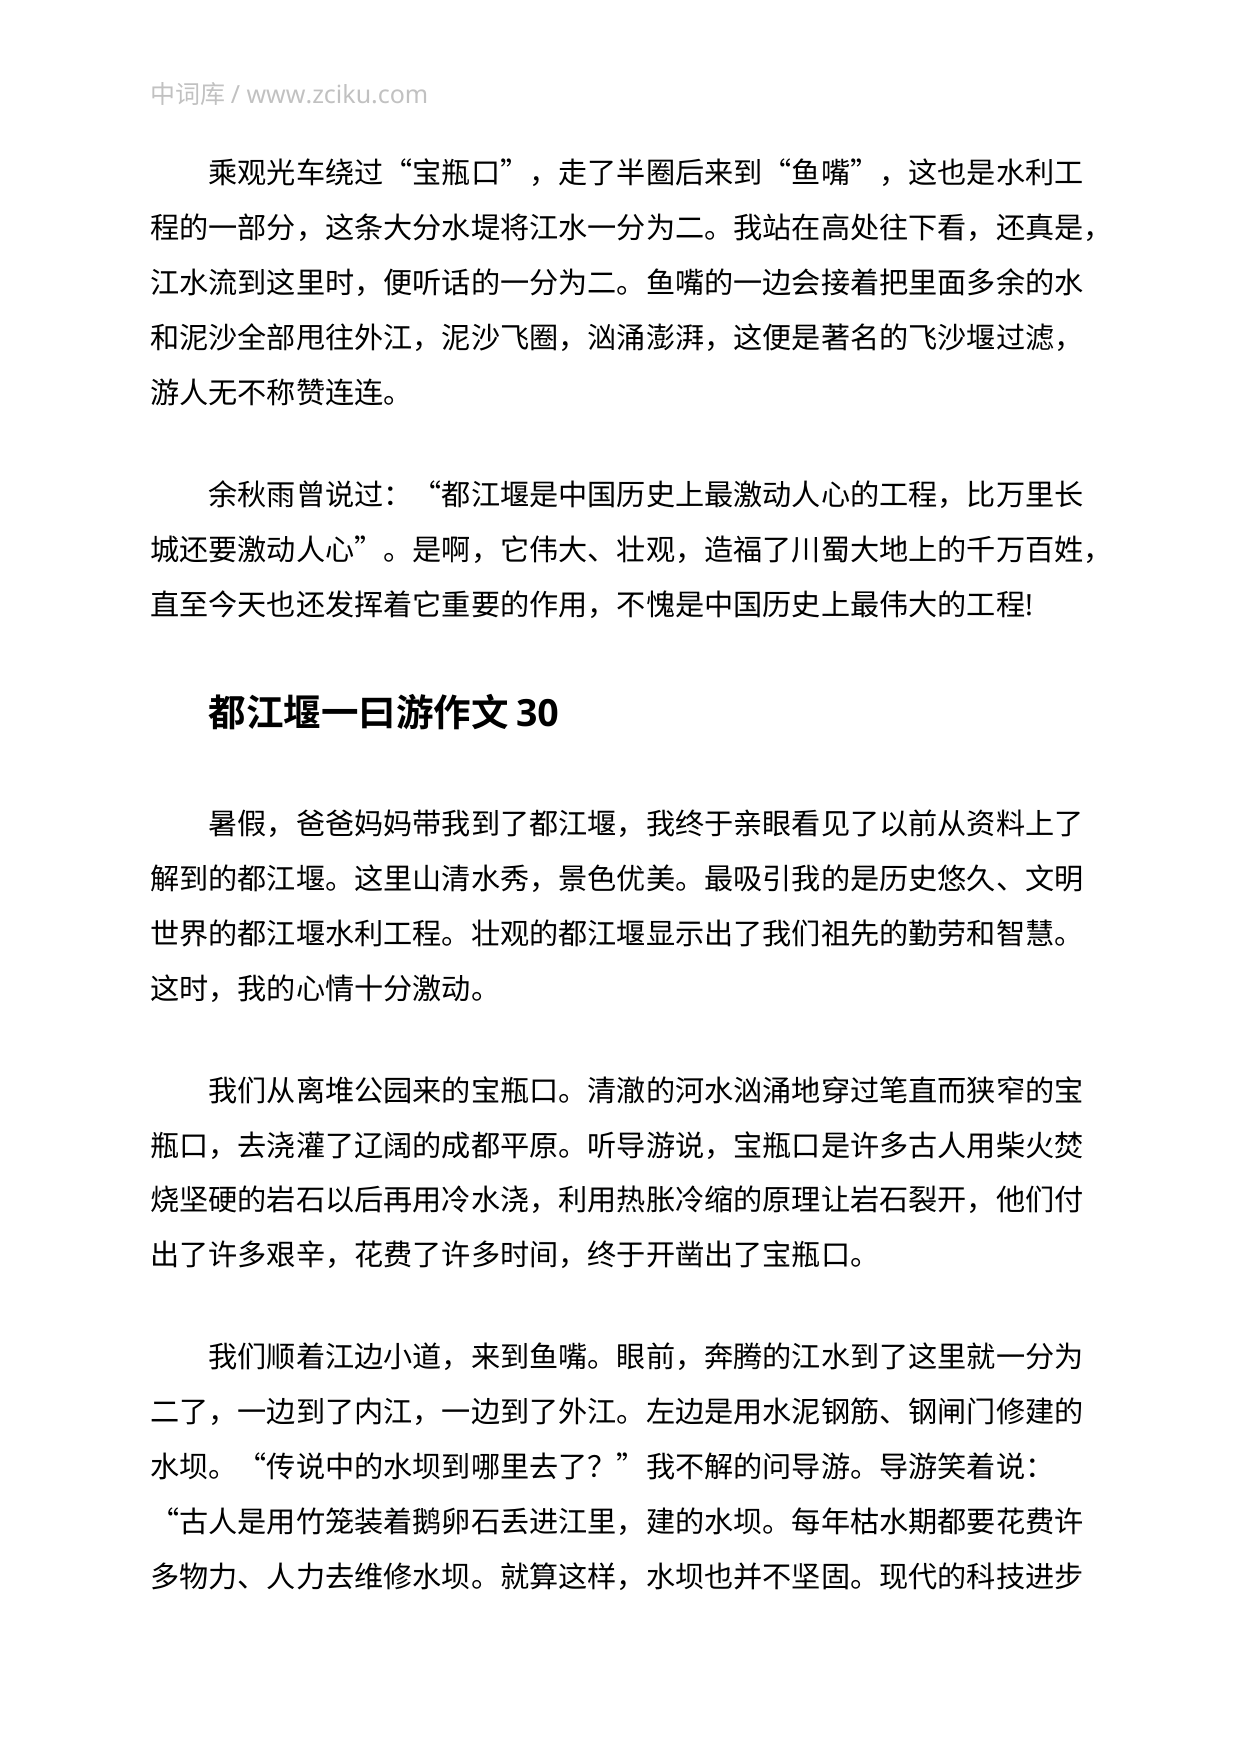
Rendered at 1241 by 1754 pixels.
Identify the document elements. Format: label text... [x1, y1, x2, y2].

text 我们从离堆公园来的宝瓶口。清澈的河水汹涌地穿过笔直而狭窄的宝瓶口，去浇灌了辽阔的成都平原。听导游说，宝瓶口是许多古人用柴火焚烧坚硬的岩石以后再用冷水浇，利用热胀冷缩的原理让岩石裂开，他们付出了许多艰辛，花费了许多时间，终于开凿出了宝瓶口。 [150, 1067, 1090, 1274]
text 暑假，爸爸妈妈带我到了都江堰，我终于亲眼看见了以前从资料上了解到的都江堰。这里山清水秀，景色优美。最吸引我的是历史悠久、文明世界的都江堰水利工程。壮观的都江堰显示出了我们祖先的勤劳和智慧。这时，我的心情十分激动。 [150, 801, 1090, 1008]
text 乘观光车绕过“宝瓶口”，走了半圈后来到“鱼嘴”，这也是水利工程的一部分，这条大分水堤将江水一分为二。我站在高处往下看，还真是，江水流到这里时，便听话的一分为二。鱼嘴的一边会接着把里面多余的水和泥沙全部甩往外江，泥沙飞圈，汹涌澎湃，这便是著名的飞沙堰过滤，游人无不称赞连连。 [150, 150, 1090, 412]
text 都江堰一曰游作文30 [150, 683, 1090, 738]
text 余秋雨曾说过：“都江堰是中国历史上最激动人心的工程，比万里长城还要激动人心”。是啊，它伟大、壮观，造福了川蜀大地上的千万百姓，直至今天也还发挥着它重要的作用，不愧是中国历史上最伟大的工程! [150, 471, 1090, 623]
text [150, 1334, 1090, 1596]
